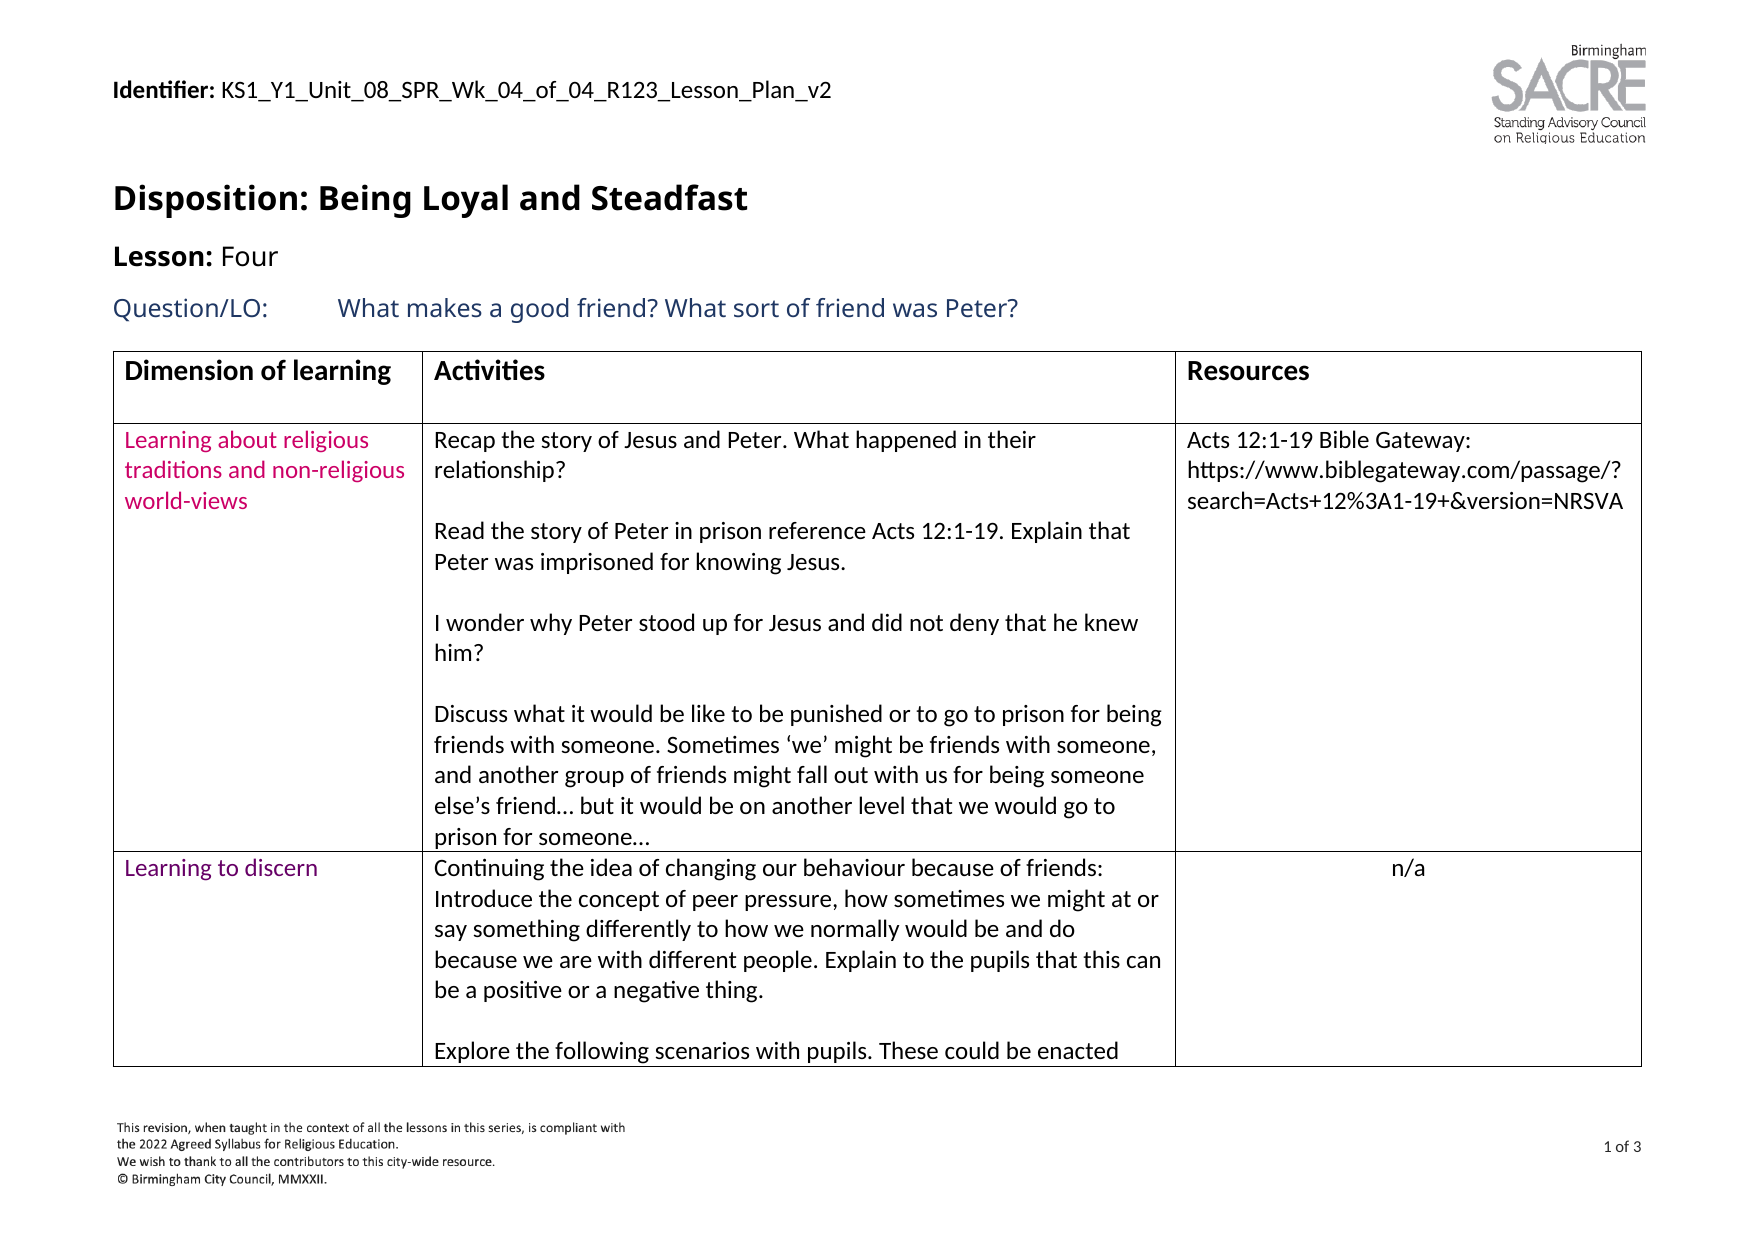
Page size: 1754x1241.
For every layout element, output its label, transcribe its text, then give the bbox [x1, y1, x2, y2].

table_header Activities [423, 352, 1175, 423]
table_cell Acts 12:1-19 Bible Gateway: https://www.biblegateway.com/passage/?search=Acts+12%3A1-19+&version=NRSVA [1176, 424, 1641, 851]
table_header Resources [1176, 352, 1641, 423]
subtitle Question/LO: What makes a good friend? What sort of friend was Peter? [112, 291, 1641, 325]
table_header Dimension of learning [114, 352, 422, 423]
table_cell Learning about religious traditions and non-religious world-views [114, 424, 422, 851]
table_cell Recap the story of Jesus and Peter. What happened in their relationship? Read the story of Peter in prison reference Acts 12:1-19. Explain that Peter was imprisoned for knowing Jesus. I wonder why Peter stood up for Jesus and did not deny that he knew him? Discuss what it would be like to be punished or to go to prison for being friends with someone. Sometimes ‘we’ might be friends with someone, and another group of friends might fall out with us for being someone else’s friend… but it would be on another level that we would go to prison for someone… [423, 424, 1175, 851]
table_cell n/a [1176, 852, 1641, 1066]
table_cell Learning to discern [114, 852, 422, 1066]
subtitle Lesson: Four [112, 237, 1641, 274]
subtitle Disposition: Being Loyal and Steadfast [112, 175, 1641, 220]
picture [112, 1119, 629, 1188]
